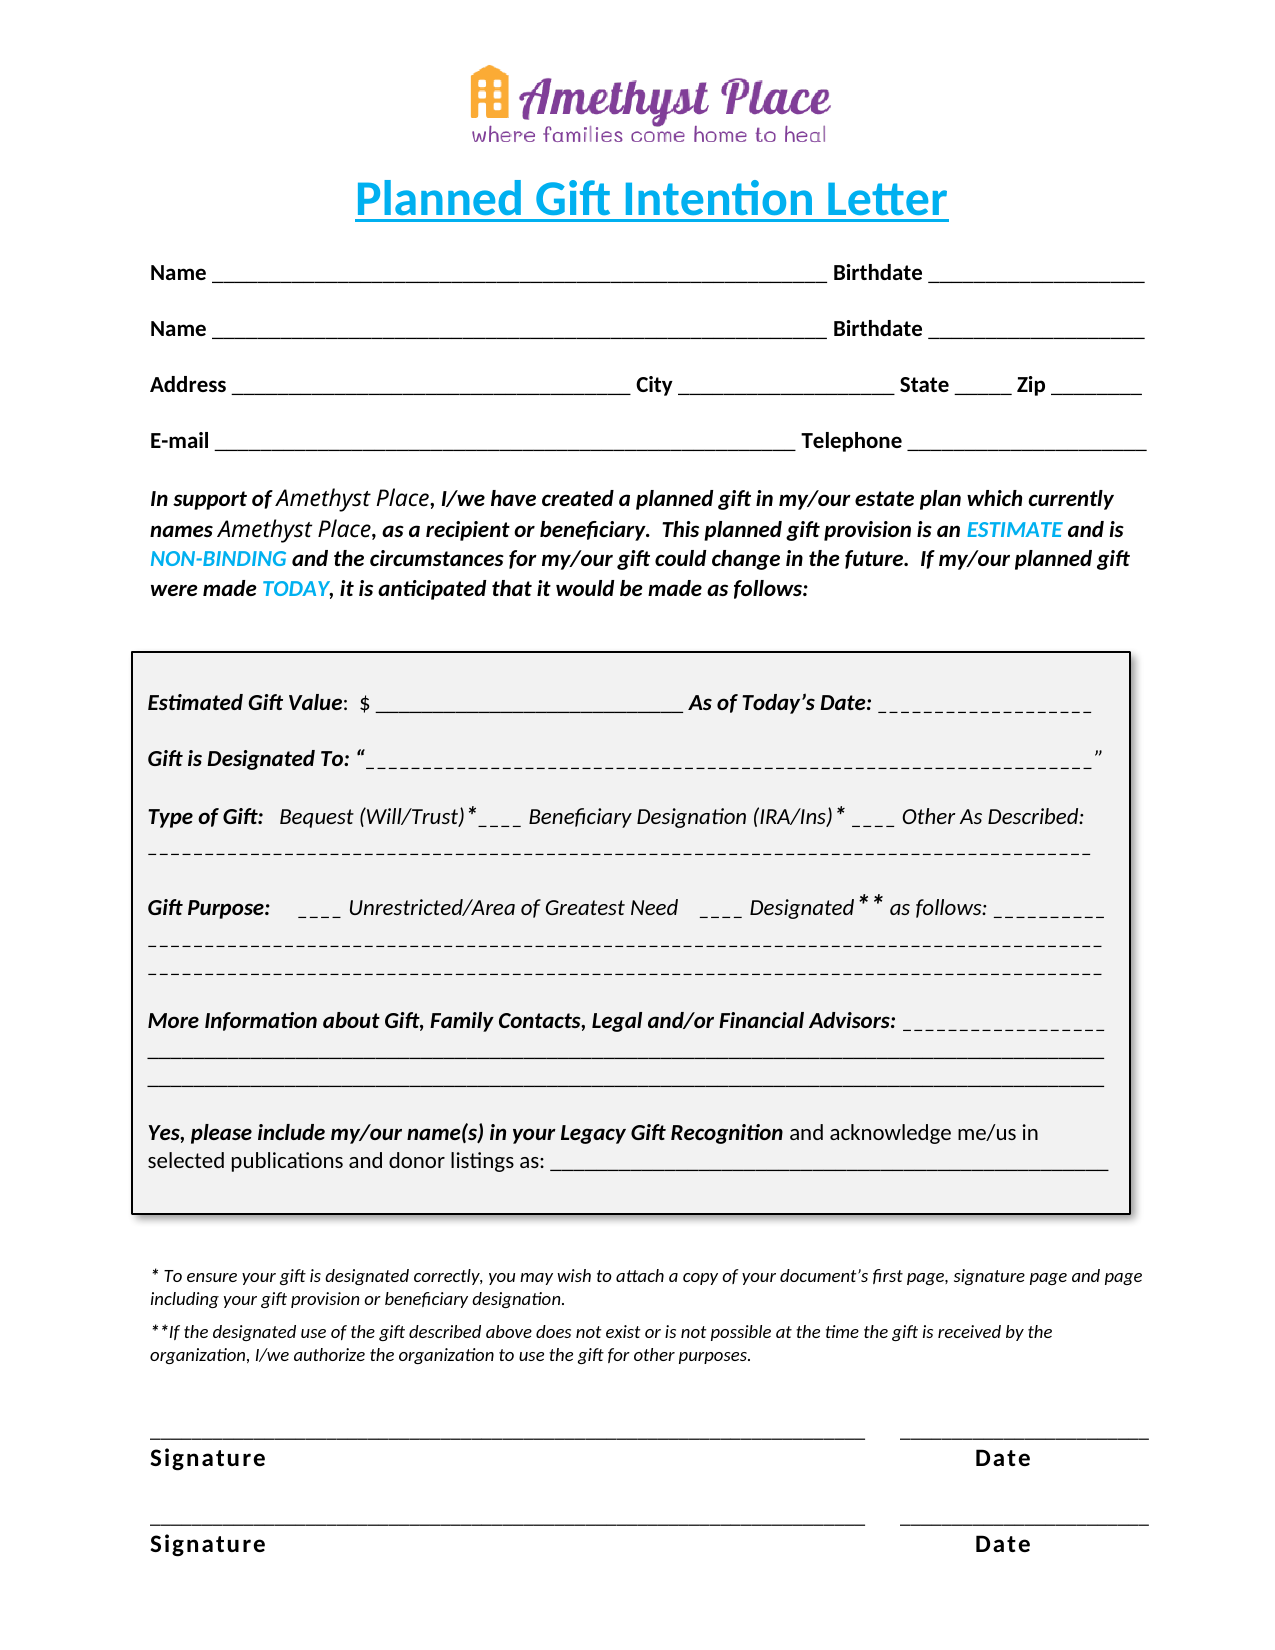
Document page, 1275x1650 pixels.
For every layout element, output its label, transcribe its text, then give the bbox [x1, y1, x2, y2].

text Name ______________________________________________________ Birthdate ___________________ [150, 258, 1153, 286]
text Name ______________________________________________________ Birthdate ___________________ [150, 314, 1153, 342]
text Signature Date [150, 1528, 1162, 1559]
text _____________________________________________________________________ ________________________ [150, 1417, 1153, 1442]
text In support of Amethyst Place, I/we have created a planned gift in my/our estate plan which currently names Amethyst Place, as a recipient or beneficiary. This planned gift provision is an ESTIMATE and is NON-BINDING and the circumstances for my/our gift could change in the future. If my/our planned gift were made TODAY, it is anticipated that it would be made as follows: [150, 482, 1153, 603]
text Signature Date [150, 1442, 1162, 1473]
text _____________________________________________________________________ ________________________ [150, 1503, 1153, 1528]
picture [440, 46, 872, 163]
text Address ___________________________________ City ___________________ State _____ Zip ________ [150, 370, 1153, 398]
text * To ensure your gift is designated correctly, you may wish to attach a copy of your document’s first page, signature page and page including your gift provision or beneficiary designation. [150, 1264, 1153, 1310]
text **If the designated use of the gift described above does not exist or is not possible at the time the gift is received by the organization, I/we authorize the organization to use the gift for other purposes. [150, 1320, 1153, 1366]
text Planned Gift Intention Letter [150, 167, 1153, 228]
text E-mail ___________________________________________________ Telephone _____________________ [150, 426, 1153, 454]
